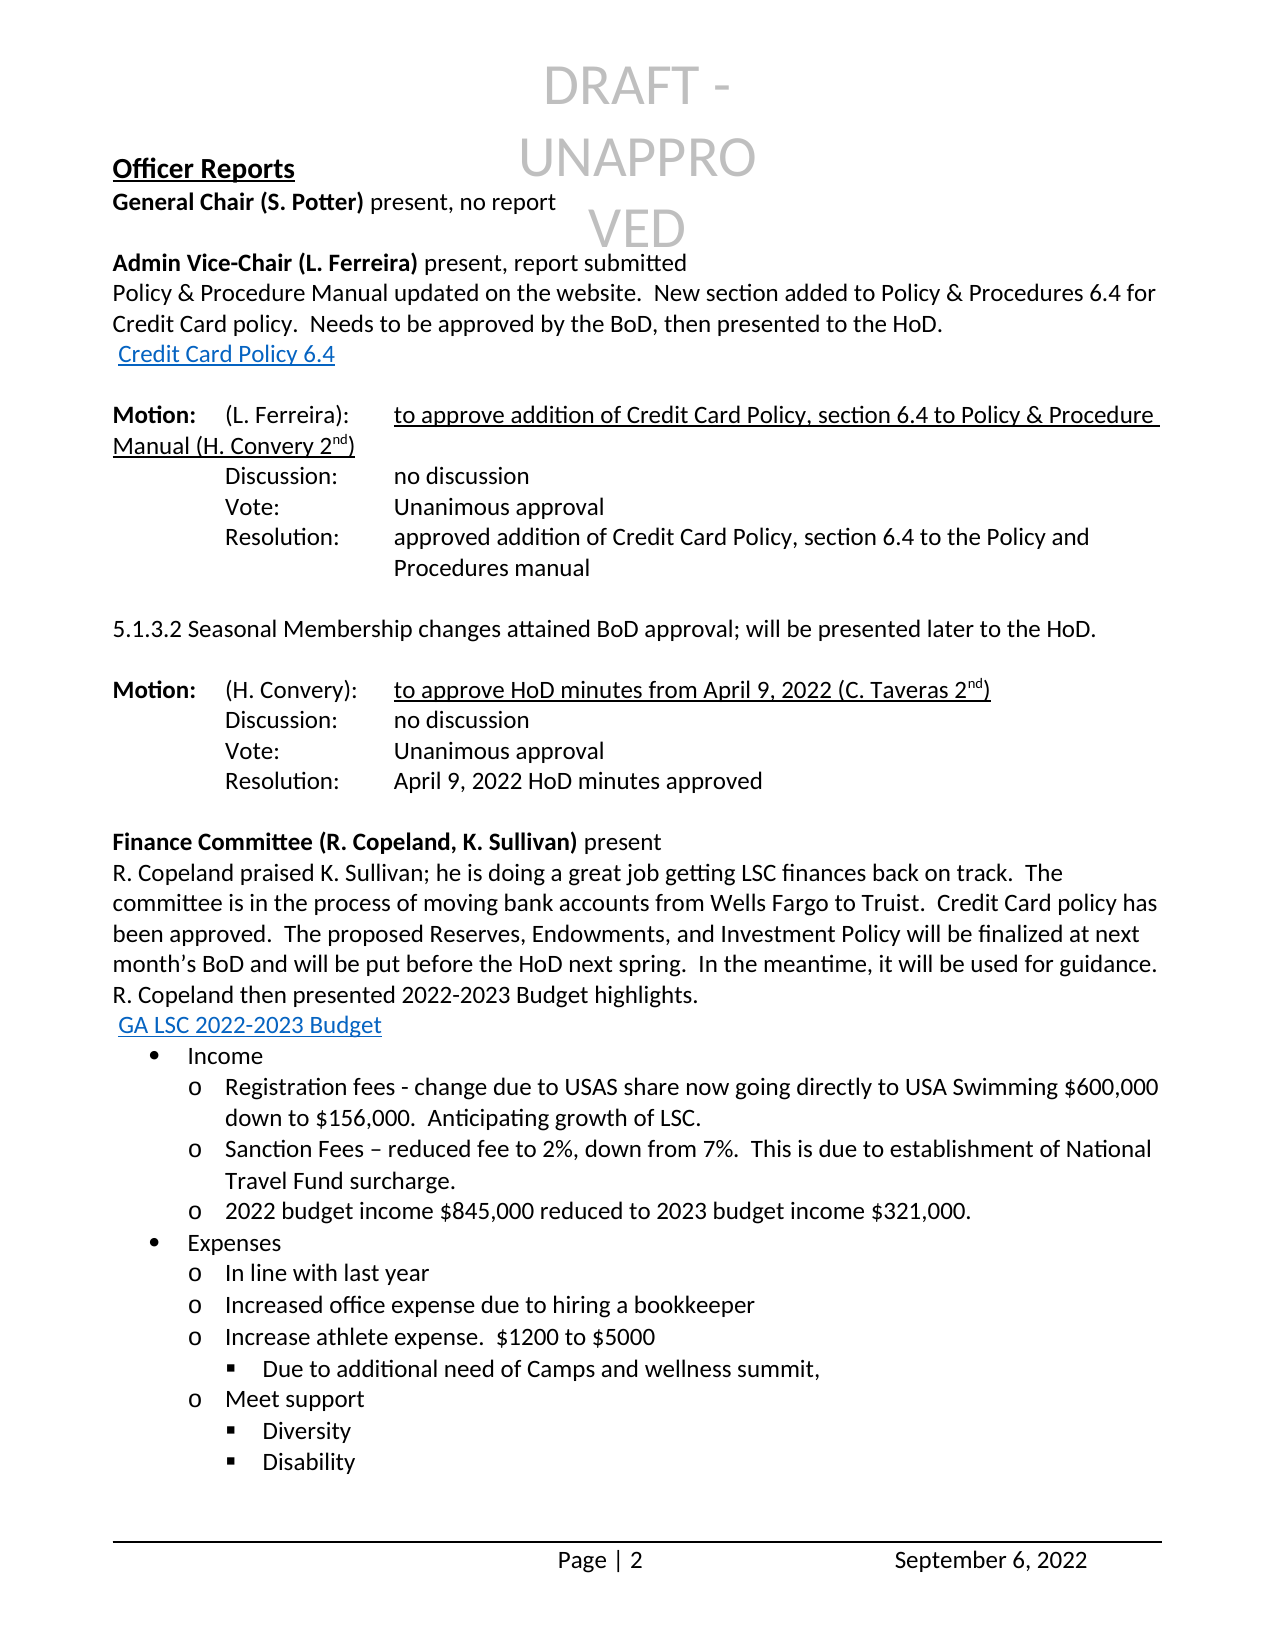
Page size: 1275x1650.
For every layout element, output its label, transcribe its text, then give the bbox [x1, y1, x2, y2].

text Vote: Unanimous approval [112, 491, 1162, 521]
list Increase athlete expense. $1200 to $5000 [187, 1321, 1162, 1353]
list Expenses [150, 1227, 1162, 1258]
list Sanction Fees – reduced fee to 2%, down from 7%. This is due to establishment of National Travel Fund surcharge. [187, 1133, 1162, 1195]
text R. Copeland then presented 2022-2023 Budget highlights. [112, 979, 1162, 1010]
text Motion: (H. Convery): to approve HoD minutes from April 9, 2022 (C. Taveras 2nd) [112, 674, 1162, 704]
list Disability [225, 1446, 1162, 1476]
list Due to additional need of Camps and wellness summit, [225, 1353, 1162, 1383]
subtitle Officer Reports [112, 150, 1162, 186]
list Meet support [187, 1383, 1162, 1415]
list In line with last year [187, 1258, 1162, 1289]
text Resolution: approved addition of Credit Card Policy, section 6.4 to the Policy and Procedures manual [112, 521, 1162, 582]
list Registration fees - change due to USAS share now going directly to USA Swimming $600,000 down to $156,000. Anticipating growth of LSC. [187, 1071, 1162, 1133]
text Credit Card Policy 6.4 [112, 338, 1162, 369]
list 2022 budget income $845,000 reduced to 2023 budget income $321,000. [187, 1195, 1162, 1227]
list Income [150, 1040, 1162, 1071]
text Finance Committee (R. Copeland, K. Sullivan) present [112, 827, 1162, 857]
list Discussion: no discussion [187, 704, 1162, 735]
list Increased office expense due to hiring a bookkeeper [187, 1289, 1162, 1321]
text Discussion: no discussion [112, 460, 1162, 491]
text General Chair (S. Potter) present, no report [112, 186, 1162, 216]
text Admin Vice-Chair (L. Ferreira) present, report submitted [112, 247, 1162, 277]
list Resolution: April 9, 2022 HoD minutes approved [187, 766, 1162, 796]
text R. Copeland praised K. Sullivan; he is doing a great job getting LSC finances back on track. The committee is in the process of moving bank accounts from Wells Fargo to Truist. Credit Card policy has been approved. The proposed Reserves, Endowments, and Investment Policy will be finalized at next month’s BoD and will be put before the HoD next spring. In the meantime, it will be used for guidance. [112, 857, 1162, 979]
text 5.1.3.2 Seasonal Membership changes attained BoD approval; will be presented later to the HoD. [112, 613, 1162, 643]
text Policy & Procedure Manual updated on the website. New section added to Policy & Procedures 6.4 for Credit Card policy. Needs to be approved by the BoD, then presented to the HoD. [112, 277, 1162, 338]
list Diversity [225, 1415, 1162, 1446]
list Vote: Unanimous approval [187, 735, 1162, 766]
text GA LSC 2022-2023 Budget [112, 1010, 1162, 1040]
text Motion: (L. Ferreira): to approve addition of Credit Card Policy, section 6.4 to Policy & Procedure Manual (H. Convery 2nd) [112, 399, 1162, 460]
